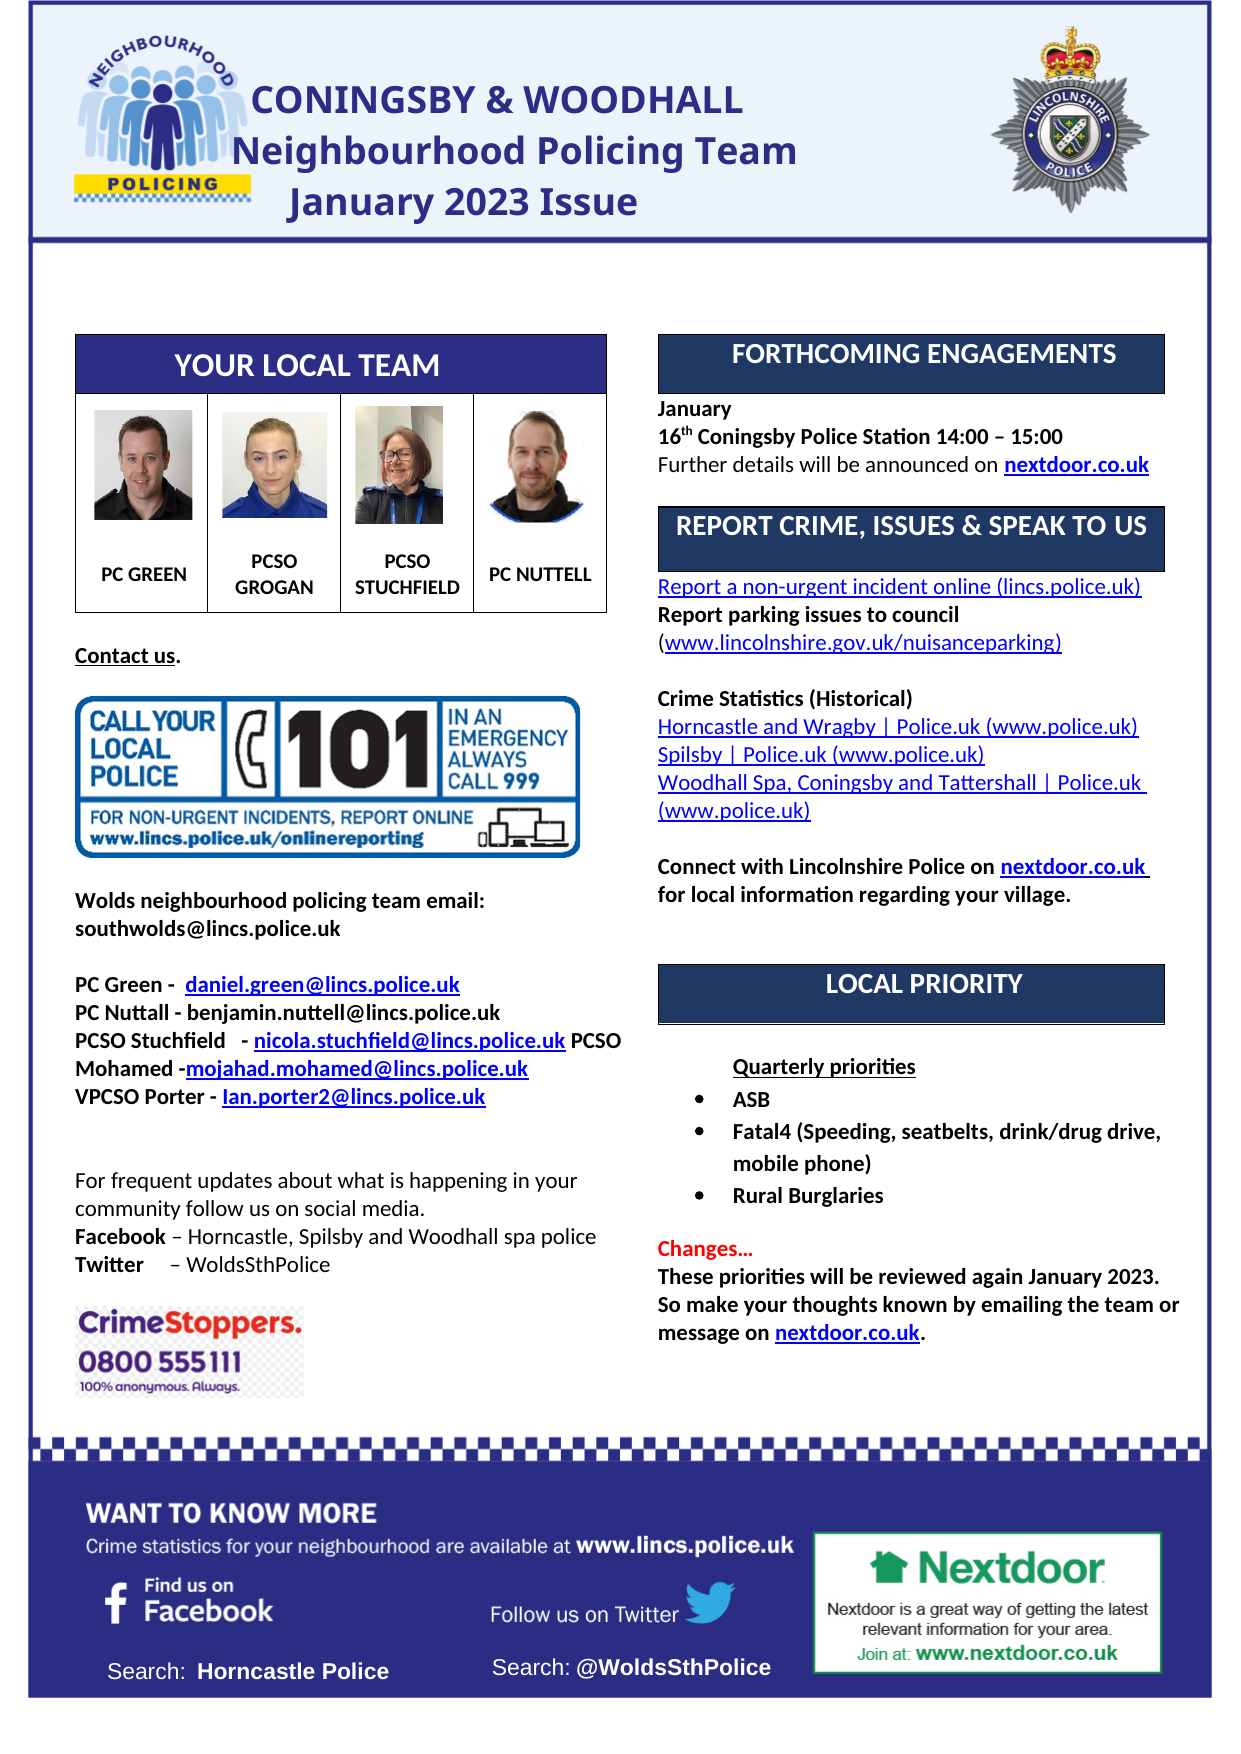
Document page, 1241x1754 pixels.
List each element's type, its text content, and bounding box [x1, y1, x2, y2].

text Woodhall Spa, Coningsby and Tattershall | Police.uk (www.police.uk) [658, 768, 1165, 824]
table_header YOUR LOCAL TEAM [76, 335, 606, 393]
text Connect with Lincolnshire Police on nextdoor.co.uk for local information regarding your village. [658, 852, 1165, 908]
text Further details will be announced on nextdoor.co.uk [658, 450, 1191, 478]
table_cell [76, 394, 207, 536]
list Rural Burglaries [695, 1181, 1191, 1209]
text Contact us. [75, 641, 620, 669]
text Crime Statistics (Historical) [658, 684, 1165, 712]
table_cell [341, 394, 473, 536]
text These priorities will be reviewed again January 2023. [658, 1262, 1191, 1290]
text January [658, 394, 1191, 422]
text Horncastle and Wragby | Police.uk (www.police.uk) [658, 712, 1165, 740]
text Facebook – Horncastle, Spilsby and Woodhall spa police [75, 1222, 620, 1250]
table_cell PC GREEN [76, 536, 207, 612]
text PCSO Stuchfield - nicola.stuchfield@lincs.police.uk PCSO Mohamed -mojahad.mohamed@lincs.police.uk [75, 1026, 620, 1082]
table_cell PC NUTTELL [474, 536, 606, 612]
table_cell [208, 394, 340, 536]
table_header LOCAL PRIORITY [659, 965, 1164, 1023]
list Quarterly priorities [733, 1052, 1191, 1081]
text PC Nuttall - benjamin.nuttell@lincs.police.uk [75, 998, 620, 1026]
text Report parking issues to council [658, 600, 1165, 628]
list Fatal4 (Speeding, seatbelts, drink/drug drive, mobile phone) [695, 1117, 1191, 1177]
text (www.lincolnshire.gov.uk/nuisanceparking) [658, 628, 1165, 656]
table_cell [474, 394, 606, 536]
text Changes… [658, 1234, 1191, 1262]
table_header REPORT CRIME, ISSUES & SPEAK TO US [659, 508, 1164, 571]
text Report a non-urgent incident online (lincs.police.uk) [658, 572, 1165, 600]
text VPCSO Porter - Ian.porter2@lincs.police.uk [75, 1082, 620, 1110]
text Spilsby | Police.uk (www.police.uk) [658, 740, 1165, 768]
text PC Green - daniel.green@lincs.police.uk [75, 970, 620, 998]
table_cell PCSO STUCHFIELD [341, 536, 473, 612]
text For frequent updates about what is happening in your community follow us on social media. [75, 1166, 620, 1222]
picture [0, 0, 1241, 1727]
text 16th Coningsby Police Station 14:00 – 15:00 [658, 422, 1191, 450]
list ASB [695, 1085, 1191, 1113]
text So make your thoughts known by emailing the team or message on nextdoor.co.uk. [658, 1290, 1191, 1346]
text Twitter – WoldsSthPolice [75, 1250, 620, 1278]
table_cell PCSO GROGAN [208, 536, 340, 612]
table_header FORTHCOMING ENGAGEMENTS [659, 335, 1164, 393]
text Wolds neighbourhood policing team email: southwolds@lincs.police.uk [75, 886, 620, 942]
